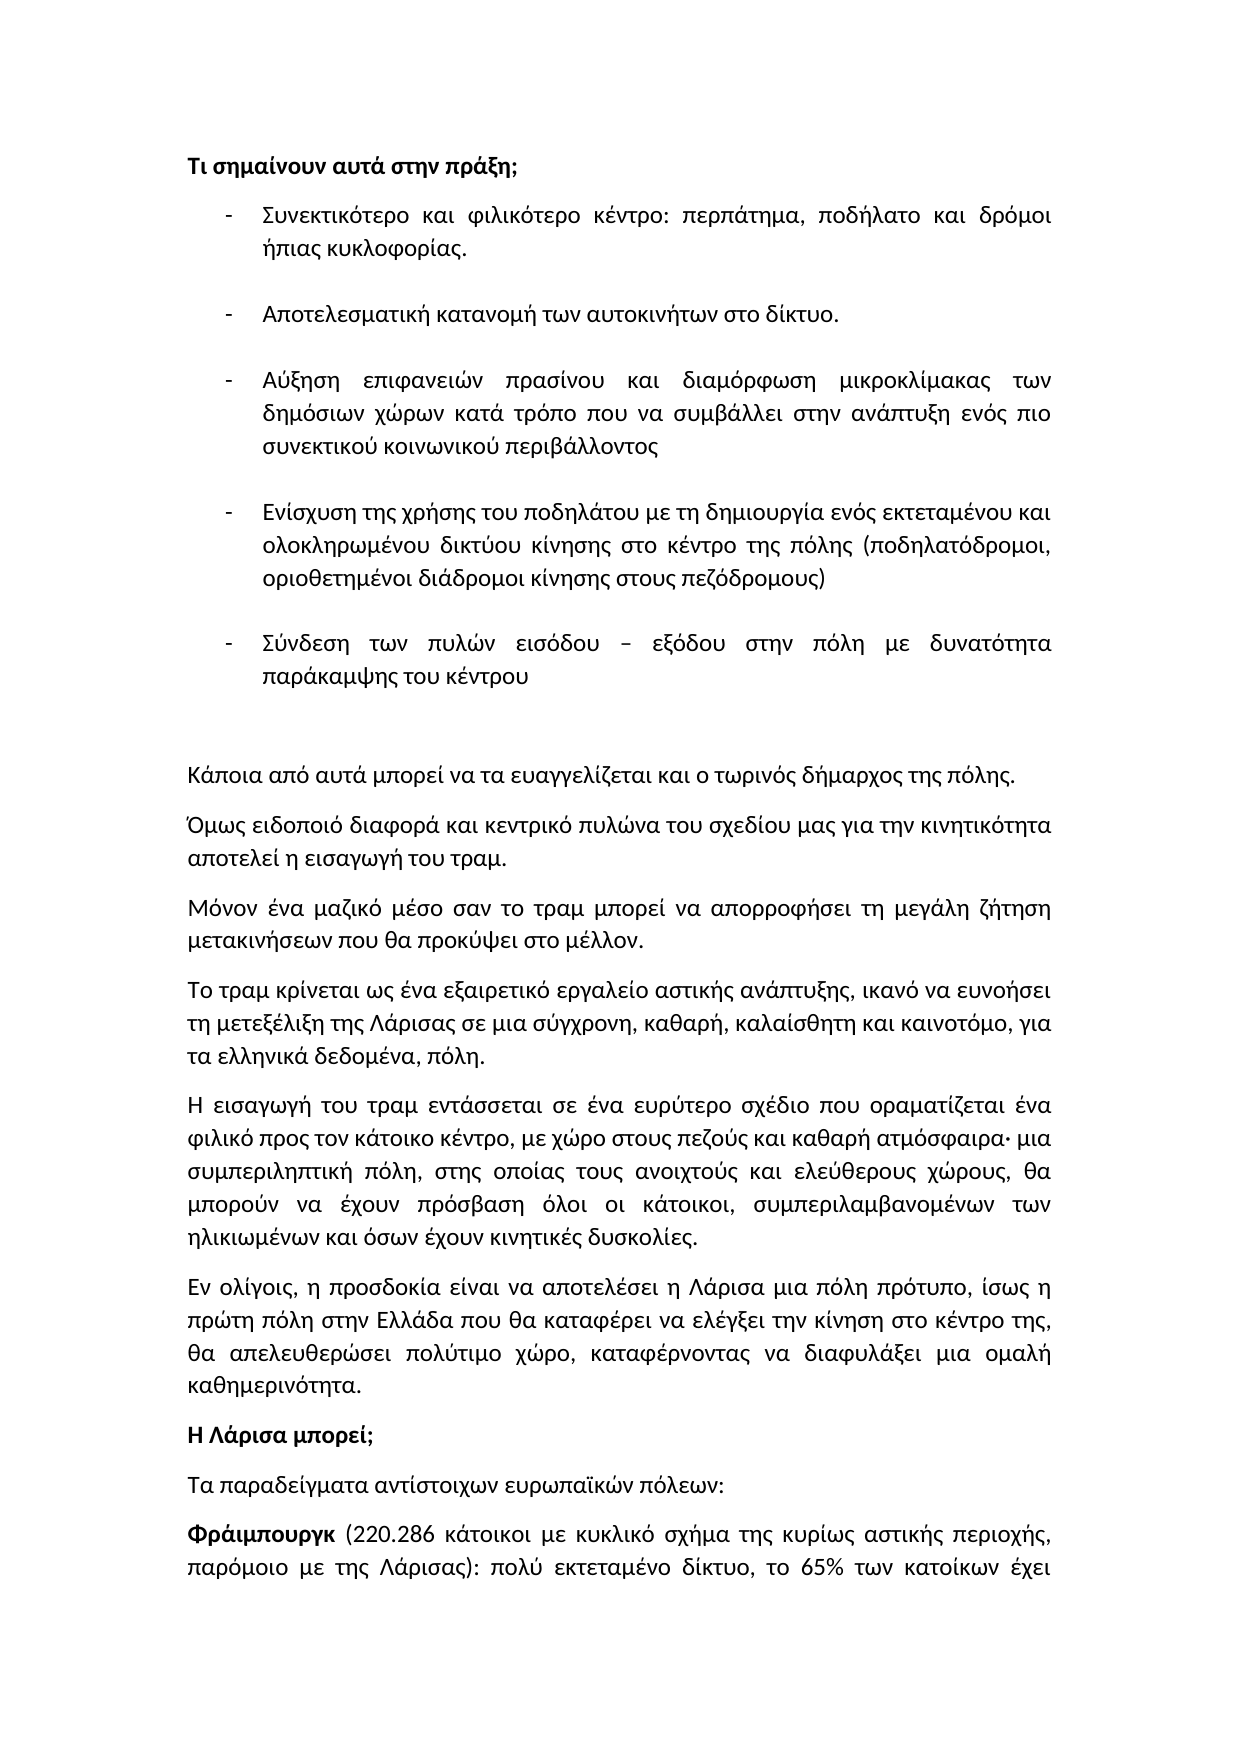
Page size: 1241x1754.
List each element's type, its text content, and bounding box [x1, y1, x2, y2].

list Σύνδεση των πυλών εισόδου – εξόδου στην πόλη με δυνατότητα παράκαμψης του κέντρου [225, 627, 1053, 691]
text Εν ολίγοις, η προσδοκία είναι να αποτελέσει η Λάρισα μια πόλη πρότυπο, ίσως η πρώτη πόλη στην Ελλάδα που θα καταφέρει να ελέγξει την κίνηση στο κέντρο της, θα απελευθερώσει πολύτιμο χώρο, καταφέρνοντας να διαφυλάξει μια ομαλή καθημερινότητα. [187, 1271, 1053, 1400]
text Τι σημαίνουν αυτά στην πράξη; [187, 150, 1053, 181]
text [187, 1518, 1053, 1582]
list Συνεκτικότερο και φιλικότερο κέντρο: περπάτημα, ποδήλατο και δρόμοι ήπιας κυκλοφορίας. [225, 199, 1053, 263]
list Αύξηση επιφανειών πρασίνου και διαμόρφωση μικροκλίμακας των δημόσιων χώρων κατά τρόπο που να συμβάλλει στην ανάπτυξη ενός πιο συνεκτικού κοινωνικού περιβάλλοντος [225, 364, 1053, 461]
text Κάποια από αυτά μπορεί να τα ευαγγελίζεται και ο τωρινός δήμαρχος της πόλης. [187, 759, 1053, 790]
text Τα παραδείγματα αντίστοιχων ευρωπαϊκών πόλεων: [187, 1469, 1053, 1499]
text Η Λάρισα μπορεί; [187, 1419, 1053, 1450]
list Αποτελεσματική κατανομή των αυτοκινήτων στο δίκτυο. [225, 298, 1053, 329]
text Όμως ειδοποιό διαφορά και κεντρικό πυλώνα του σχεδίου μας για την κινητικότητα αποτελεί η εισαγωγή του τραμ. [187, 809, 1053, 873]
list Ενίσχυση της χρήσης του ποδηλάτου με τη δημιουργία ενός εκτεταμένου και ολοκληρωμένου δικτύου κίνησης στο κέντρο της πόλης (ποδηλατόδρομοι, οριοθετημένοι διάδρομοι κίνησης στους πεζόδρομους) [225, 496, 1053, 592]
text Το τραμ κρίνεται ως ένα εξαιρετικό εργαλείο αστικής ανάπτυξης, ικανό να ευνοήσει τη μετεξέλιξη της Λάρισας σε μια σύγχρονη, καθαρή, καλαίσθητη και καινοτόμο, για τα ελληνικά δεδομένα, πόλη. [187, 974, 1053, 1071]
text Μόνον ένα μαζικό μέσο σαν το τραμ μπορεί να απορροφήσει τη μεγάλη ζήτηση μετακινήσεων που θα προκύψει στο μέλλον. [187, 892, 1053, 955]
text Η εισαγωγή του τραμ εντάσσεται σε ένα ευρύτερο σχέδιο που οραματίζεται ένα φιλικό προς τον κάτοικο κέντρο, με χώρο στους πεζούς και καθαρή ατμόσφαιρα· μια συμπεριληπτική πόλη, στης οποίας τους ανοιχτούς και ελεύθερους χώρους, θα μπορούν να έχουν πρόσβαση όλοι οι κάτοικοι, συμπεριλαμβανομένων των ηλικιωμένων και όσων έχουν κινητικές δυσκολίες. [187, 1089, 1053, 1252]
